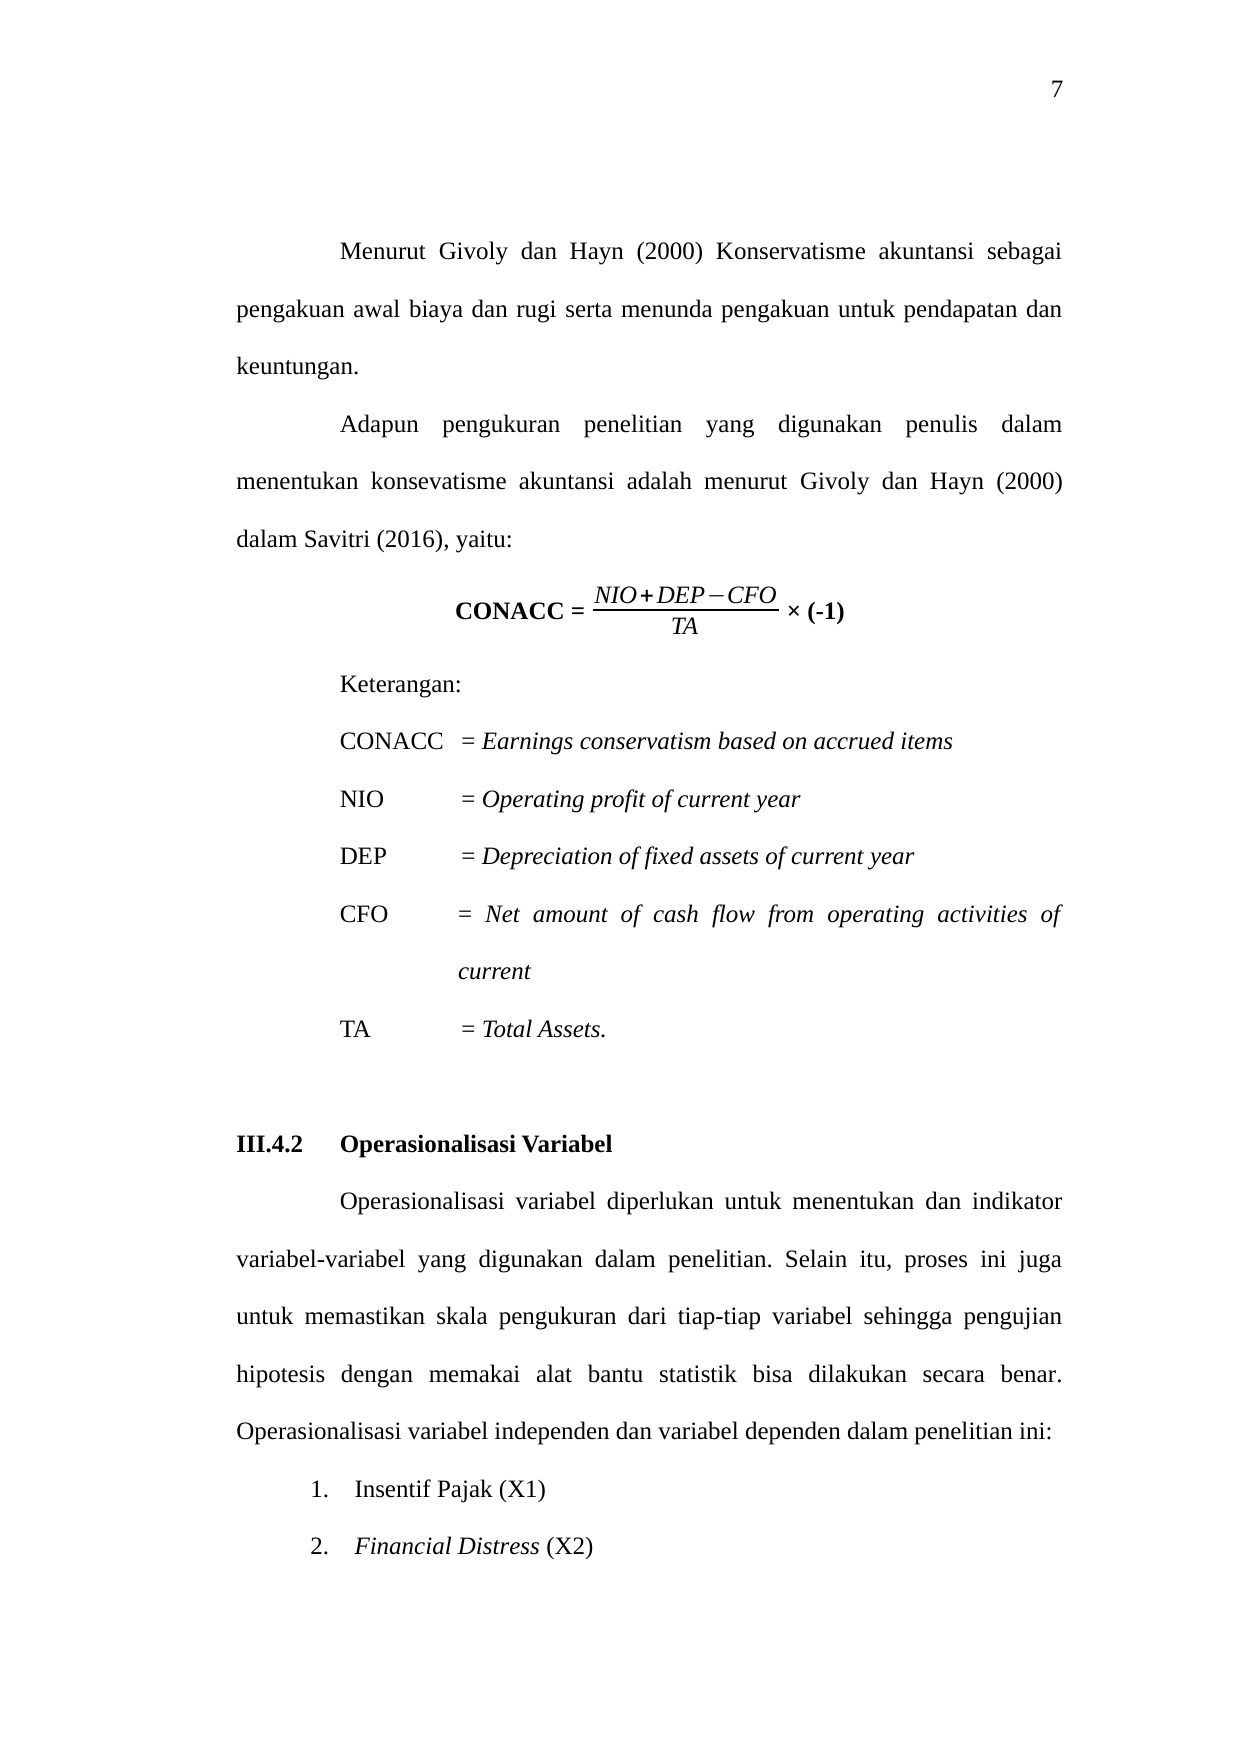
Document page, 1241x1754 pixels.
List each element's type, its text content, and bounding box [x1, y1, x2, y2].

text CONACC = Earnings conservatism based on accrued items [236, 726, 1063, 755]
subtitle Operasionalisasi Variabel [236, 1129, 1063, 1158]
text Operasionalisasi variabel diperlukan untuk menentukan dan indikator variabel-variabel yang digunakan dalam penelitian. Selain itu, proses ini juga untuk memastikan skala pengukuran dari tiap-tiap variabel sehingga pengujian hipotesis dengan memakai alat bantu statistik bisa dilakukan secara benar. Operasionalisasi variabel independen dan variabel dependen dalam penelitian ini: [236, 1186, 1063, 1445]
text Adapun pengukuran penelitian yang digunakan penulis dalam menentukan konsevatisme akuntansi adalah menurut Givoly dan Hayn (2000) dalam Savitri , yaitu: [236, 409, 1063, 552]
list Insentif Pajak (X1) [310, 1474, 1063, 1503]
text TA = Total Assets. [236, 1014, 1063, 1043]
text CONACC = × (-1) [236, 581, 1063, 640]
text CFO = Net amount of cash flow from operating activities of current [339, 899, 1063, 985]
list Financial Distress (X2) [310, 1531, 1063, 1560]
text Keterangan: [236, 669, 1063, 698]
text Menurut Givoly dan Hayn (2000) Konservatisme akuntansi sebagai pengakuan awal biaya dan rugi serta menunda pengakuan untuk pendapatan dan keuntungan. [236, 236, 1063, 380]
text DEP = Depreciation of fixed assets of current year [236, 841, 1063, 870]
text NIO = Operating profit of current year [236, 784, 1063, 813]
